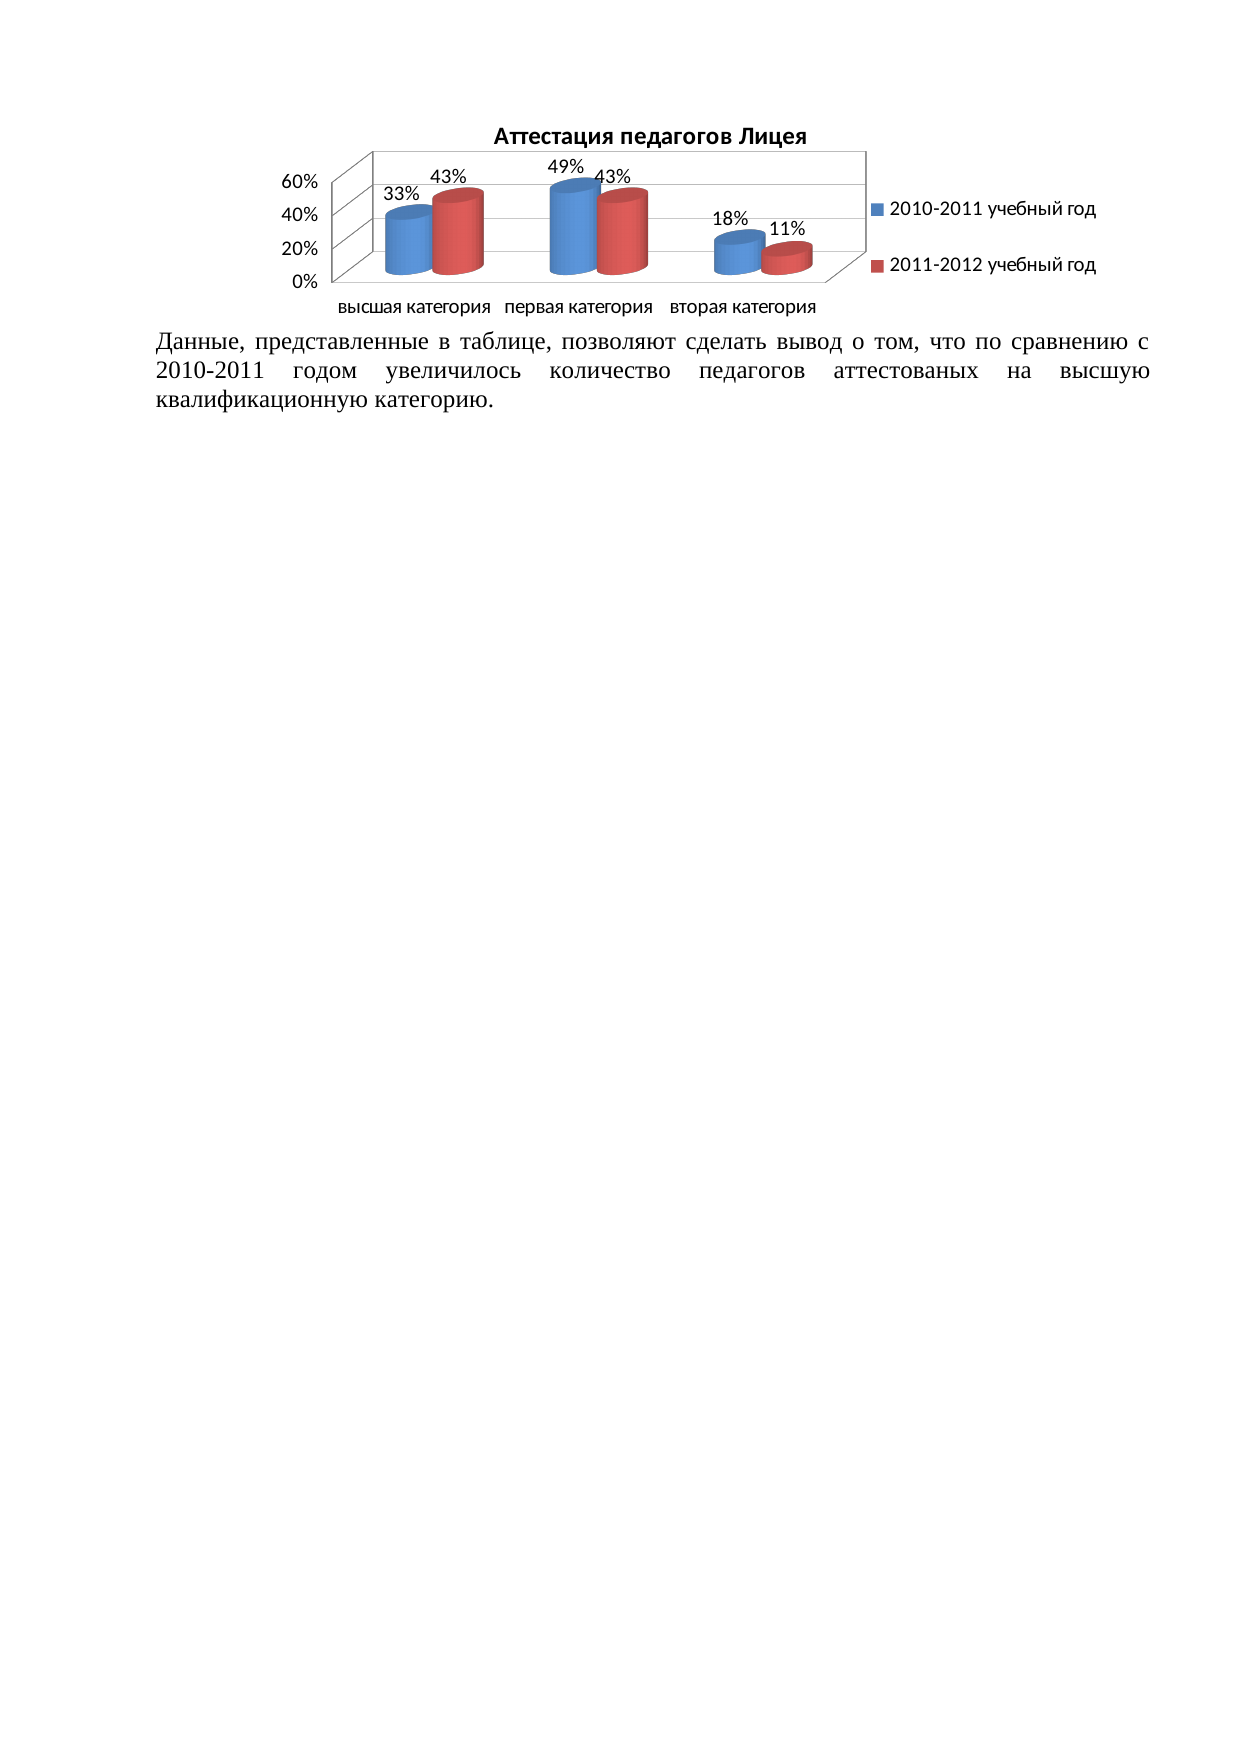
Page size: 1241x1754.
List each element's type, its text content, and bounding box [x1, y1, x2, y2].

text Данные, представленные в таблице, позволяют сделать вывод о том, что по сравнению с 2010-2011 годом увеличилось количество педагогов аттестованых на высшую квалификационную категорию. [156, 326, 1152, 412]
